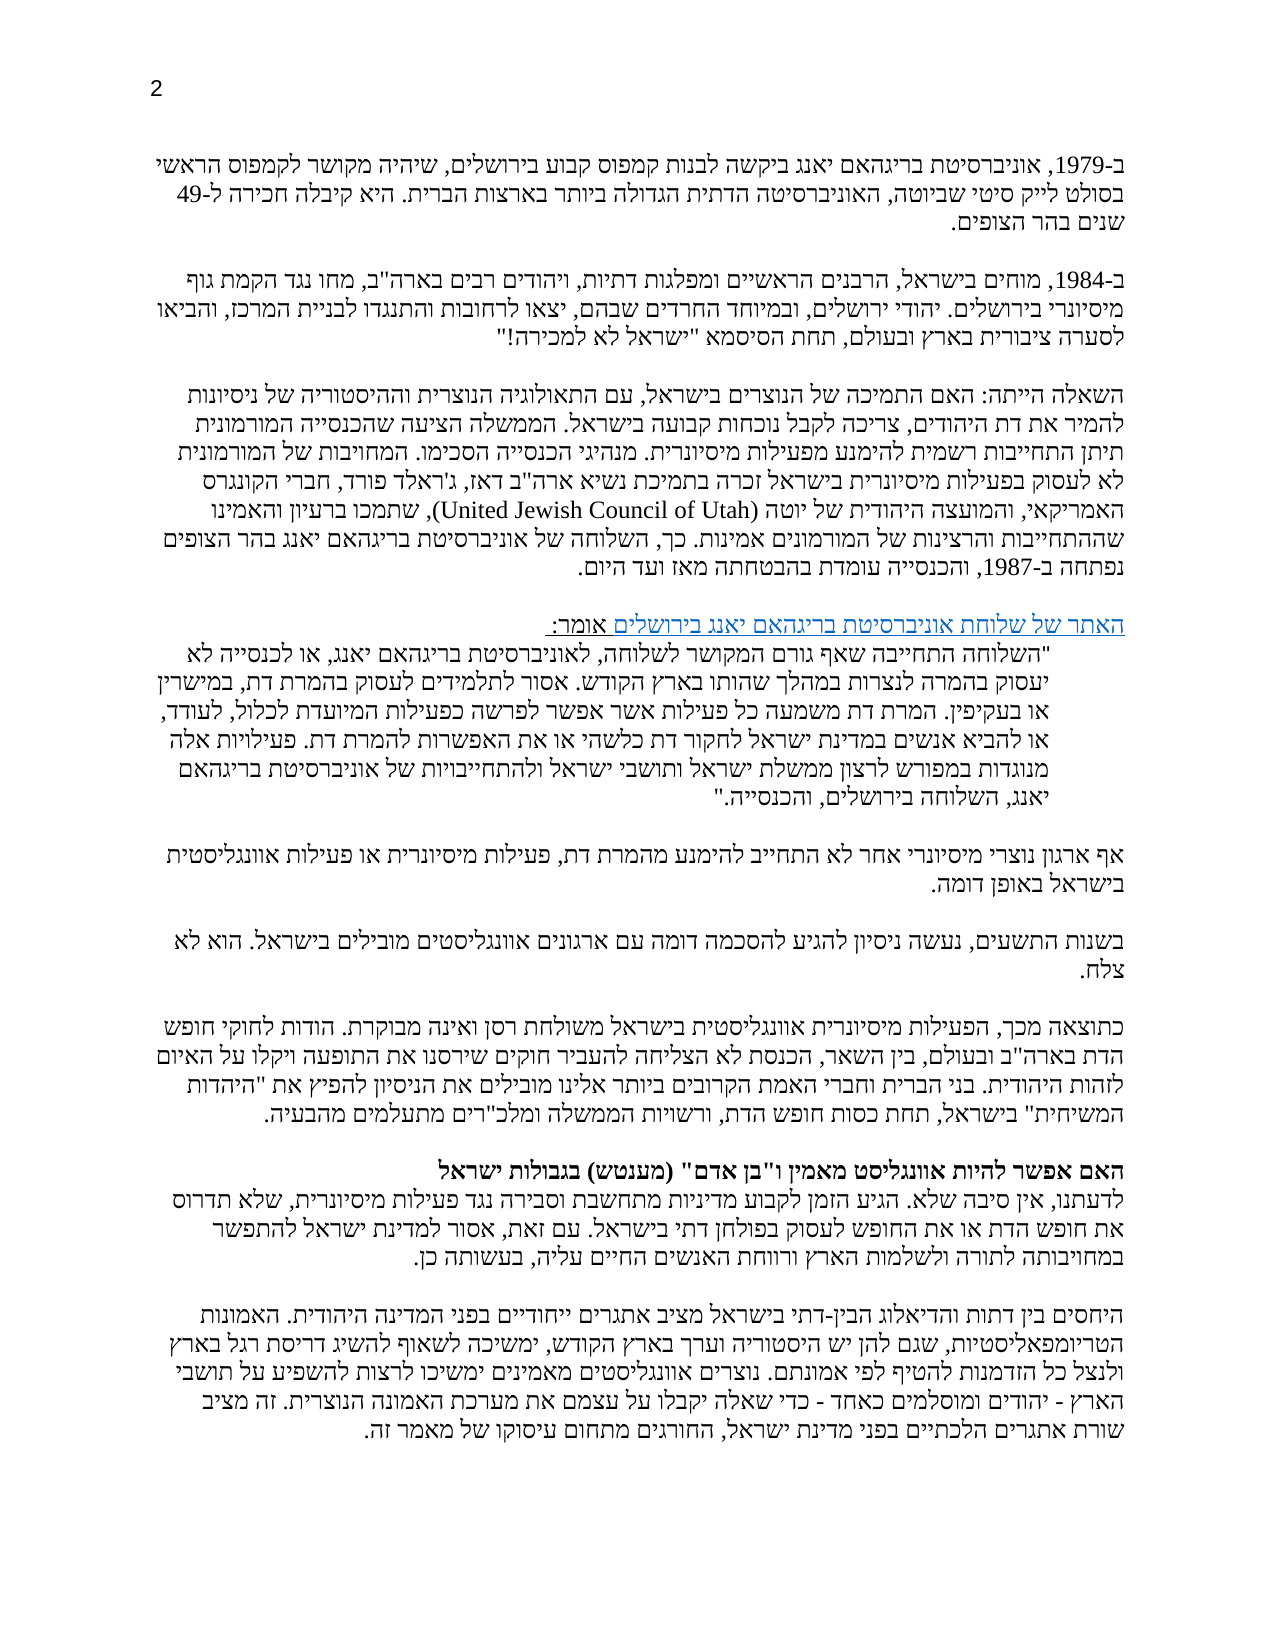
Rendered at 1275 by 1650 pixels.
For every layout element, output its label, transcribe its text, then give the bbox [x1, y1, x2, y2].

text השאלה הייתה: האם התמיכה של הנוצרים בישראל, עם התאולוגיה הנוצרית וההיסטוריה של ניסיונות להמיר את דת היהודים, צריכה לקבל נוכחות קבועה בישראל. הממשלה הציעה שהכנסייה המורמונית תיתן התחייבות רשמית להימנע מפעילות מיסיונרית. מנהיגי הכנסייה הסכימו. המחויבות של המורמונית לא לעסוק בפעילות מיסיונרית בישראל זכרה בתמיכת נשיא ארה"ב דאז, ג'ראלד פורד, חברי הקונגרס האמריקאי, והמועצה היהודית של יוטה (United Jewish Council of Utah), שתמכו ברעיון והאמינו שההתחייבות והרצינות של המורמונים אמינות. כך, השלוחה של אוניברסיטת בריגהאם יאנג בהר הצופים נפתחה ב-1987, והכנסייה עומדת בהבטחתה מאז ועד היום. [150, 380, 1125, 581]
text היחסים בין דתות והדיאלוג הבין-דתי בישראל מציב אתגרים ייחודיים בפני המדינה היהודית. האמונות הטריומפאליסטיות, שגם להן יש היסטוריה וערך בארץ הקודש, ימשיכה לשאוף להשיג דריסת רגל בארץ ולנצל כל הזדמנות להטיף לפי אמונתם. נוצרים אוונגליסטים מאמינים ימשיכו לרצות להשפיע על תושבי הארץ - יהודים ומוסלמים כאחד - כדי שאלה יקבלו על עצמם את מערכת האמונה הנוצרית. זה מציב שורת אתגרים הלכתיים בפני מדינת ישראל, החורגים מתחום עיסוקו של מאמר זה. [150, 1300, 1125, 1444]
text האתר של שלוחת אוניברסיטת בריגהאם יאנג בירושלים אומר: [150, 610, 1125, 639]
text האם אפשר להיות אוונגליסט מאמין ו"בן אדם" (מענטש) בגבולות ישראל [150, 1156, 1125, 1185]
text בשנות התשעים, נעשה ניסיון להגיע להסכמה דומה עם ארגונים אוונגליסטים מובילים בישראל. הוא לא צלח. [150, 926, 1125, 984]
text "השלוחה התחייבה שאף גורם המקושר לשלוחה, לאוניברסיטת בריגהאם יאנג, או לכנסייה לא יעסוק בהמרה לנצרות במהלך שהותו בארץ הקודש. אסור לתלמידים לעסוק בהמרת דת, במישרין או בעקיפין. המרת דת משמעה כל פעילות אשר אפשר לפרשה כפעילות המיועדת לכלול, לעודד, או להביא אנשים במדינת ישראל לחקור דת כלשהי או את האפשרות להמרת דת. פעילויות אלה מנוגדות במפורש לרצון ממשלת ישראל ותושבי ישראל ולהתחייבויות של אוניברסיטת בריגהאם יאנג, השלוחה בירושלים, והכנסייה." [150, 639, 1050, 811]
text לדעתנו, אין סיבה שלא. הגיע הזמן לקבוע מדיניות מתחשבת וסבירה נגד פעילות מיסיונרית, שלא תדרוס את חופש הדת או את החופש לעסוק בפולחן דתי בישראל. עם זאת, אסור למדינת ישראל להתפשר במחויבותה לתורה ולשלמות הארץ ורווחת האנשים החיים עליה, בעשותה כן. [150, 1185, 1125, 1271]
text אף ארגון נוצרי מיסיונרי אחר לא התחייב להימנע מהמרת דת, פעילות מיסיונרית או פעילות אוונגליסטית בישראל באופן דומה. [150, 840, 1125, 897]
text ב-1984, מוחים בישראל, הרבנים הראשיים ומפלגות דתיות, ויהודים רבים בארה"ב, מחו נגד הקמת גוף מיסיונרי בירושלים. יהודי ירושלים, ובמיוחד החרדים שבהם, יצאו לרחובות והתנגדו לבניית המרכז, והביאו לסערה ציבורית בארץ ובעולם, תחת הסיסמא "ישראל לא למכירה!" [150, 265, 1125, 351]
text ב-1979, אוניברסיטת בריגהאם יאנג ביקשה לבנות קמפוס קבוע בירושלים, שיהיה מקושר לקמפוס הראשי בסולט לייק סיטי שביוטה, האוניברסיטה הדתית הגדולה ביותר בארצות הברית. היא קיבלה חכירה ל-49 שנים בהר הצופים. [150, 150, 1125, 236]
text כתוצאה מכך, הפעילות מיסיונרית אוונגליסטית בישראל משולחת רסן ואינה מבוקרת. הודות לחוקי חופש הדת בארה"ב ובעולם, בין השאר, הכנסת לא הצליחה להעביר חוקים שירסנו את התופעה ויקלו על האיום לזהות היהודית. בני הברית וחברי האמת הקרובים ביותר אלינו מובילים את הניסיון להפיץ את "היהדות המשיחית" בישראל, תחת כסות חופש הדת, ורשויות הממשלה ומלכ"רים מתעלמים מהבעיה. [150, 1012, 1125, 1127]
